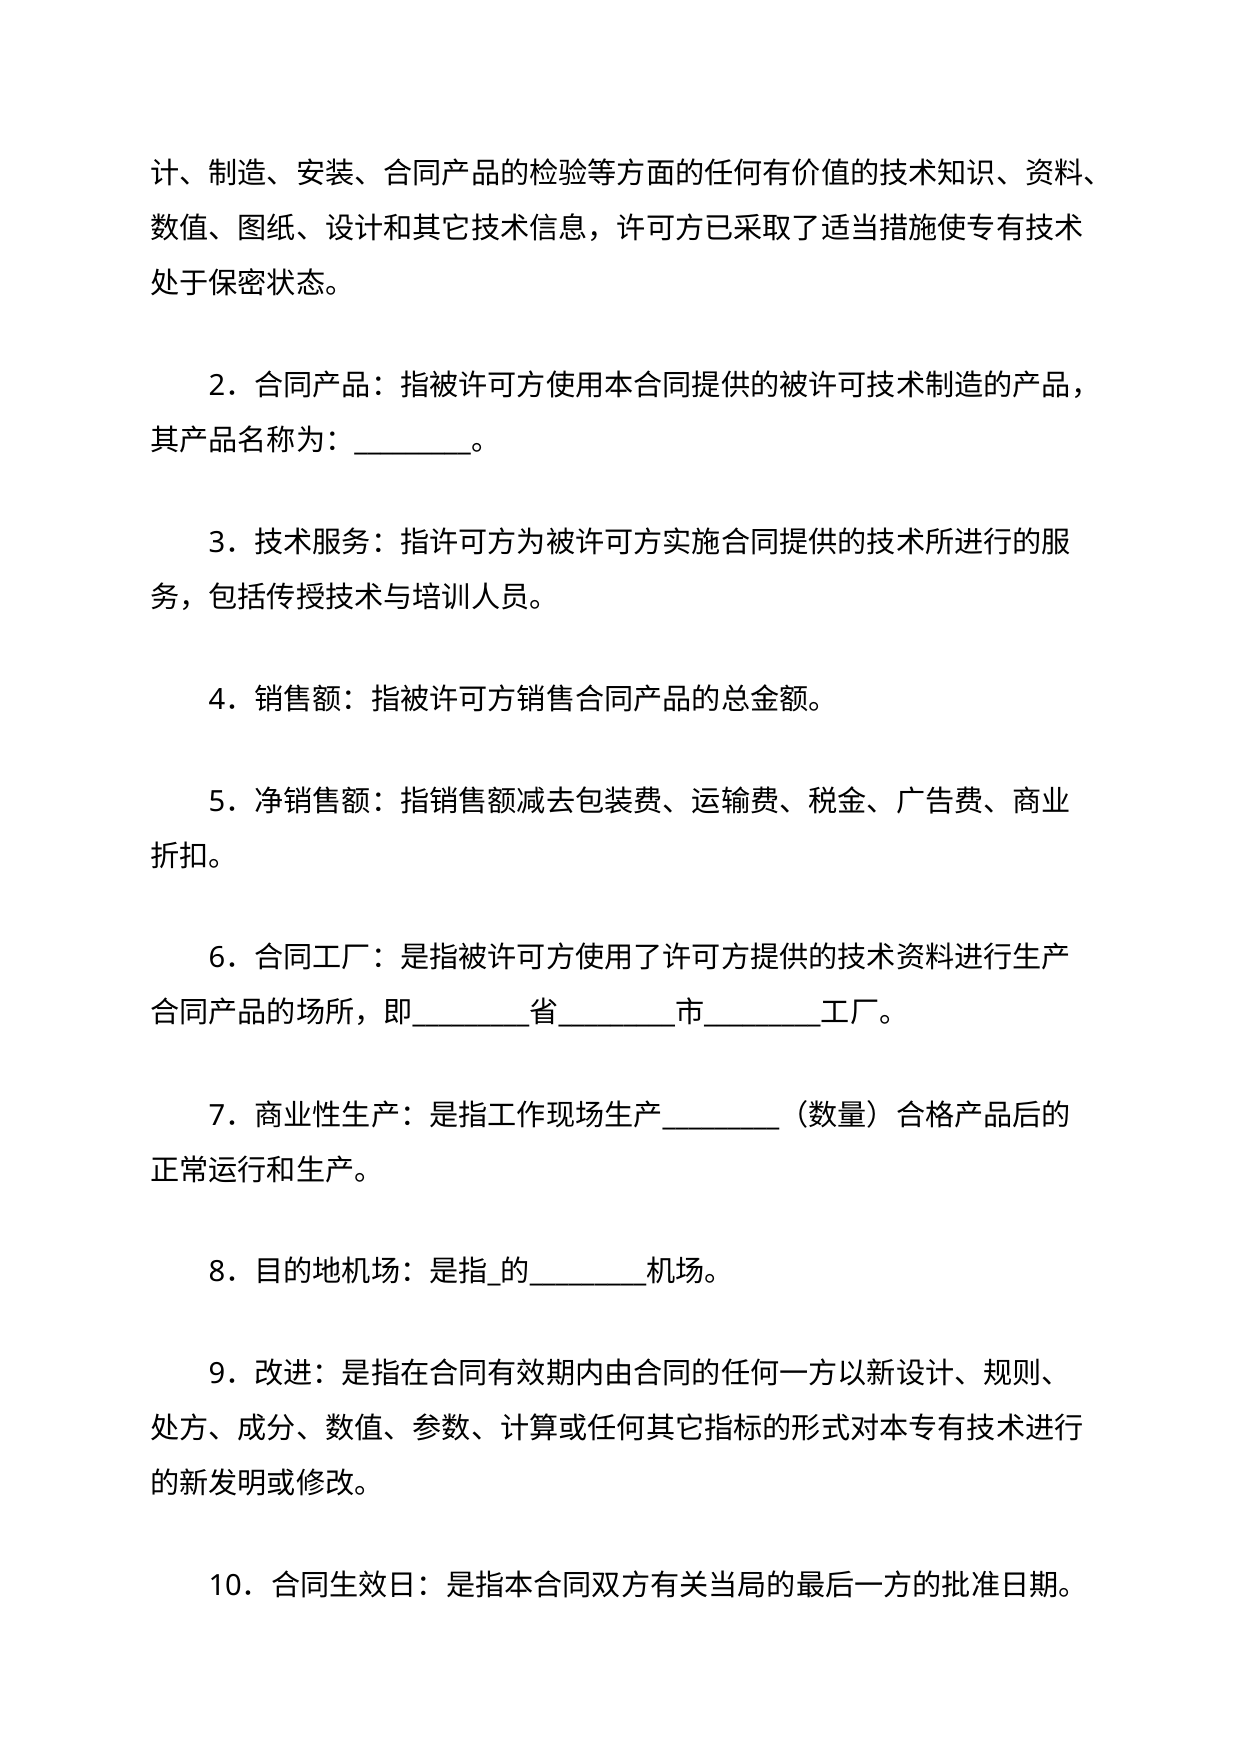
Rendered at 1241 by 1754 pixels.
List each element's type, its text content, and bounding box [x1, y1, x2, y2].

text 8．目的地机场：是指_的_________机场。 [150, 1248, 1090, 1290]
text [150, 150, 1090, 302]
text 2．合同产品：指被许可方使用本合同提供的被许可技术制造的产品，其产品名称为：_________。 [150, 362, 1090, 459]
text 4．销售额：指被许可方销售合同产品的总金额。 [150, 675, 1090, 718]
text 9．改进：是指在合同有效期内由合同的任何一方以新设计、规则、处方、成分、数值、参数、计算或任何其它指标的形式对本专有技术进行的新发明或修改。 [150, 1350, 1090, 1502]
text 3．技术服务：指许可方为被许可方实施合同提供的技术所进行的服务，包括传授技术与培训人员。 [150, 518, 1090, 616]
text 6．合同工厂：是指被许可方使用了许可方提供的技术资料进行生产合同产品的场所，即_________省_________市_________工厂。 [150, 934, 1090, 1031]
text 5．净销售额：指销售额减去包装费、运输费、税金、广告费、商业折扣。 [150, 777, 1090, 874]
text 10．合同生效日：是指本合同双方有关当局的最后一方的批准日期。 [150, 1561, 1090, 1604]
text 7．商业性生产：是指工作现场生产_________（数量）合格产品后的正常运行和生产。 [150, 1091, 1090, 1188]
